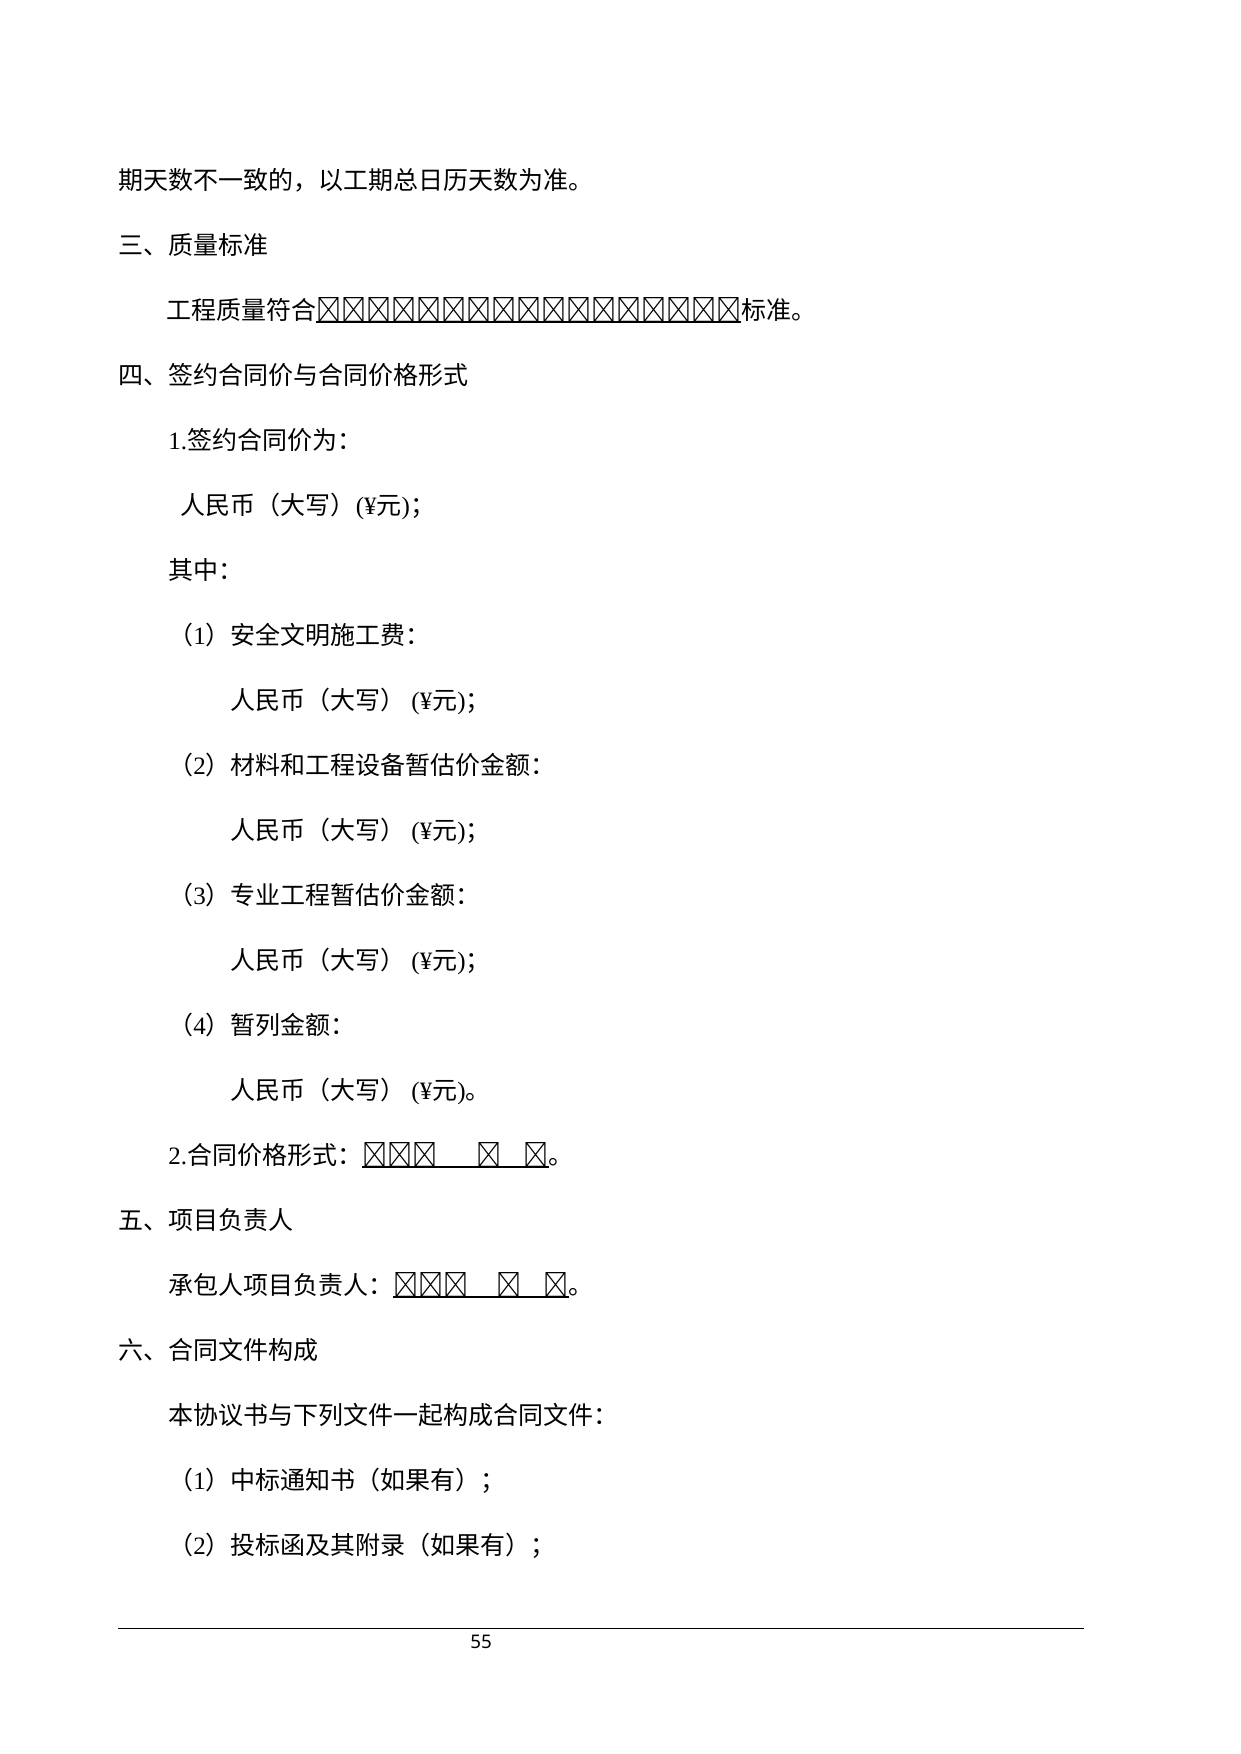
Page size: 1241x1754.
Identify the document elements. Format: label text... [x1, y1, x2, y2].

text 人民币（大写） (¥元)。 [118, 1056, 1122, 1121]
text 其中： [118, 536, 1122, 601]
text （1）中标通知书（如果有）； [118, 1446, 1122, 1511]
text 人民币（大写） (¥元)； [118, 666, 1122, 731]
text 人民币（大写） (¥元)； [118, 926, 1122, 991]
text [118, 146, 1122, 211]
text 本协议书与下列文件一起构成合同文件： [118, 1381, 1122, 1446]
text （4）暂列金额： [118, 991, 1122, 1056]
subtitle 四、签约合同价与合同价格形式 [118, 341, 1122, 406]
text （2）材料和工程设备暂估价金额： [118, 731, 1122, 796]
text 人民币（大写） (¥元)； [118, 796, 1122, 861]
text （2）投标函及其附录（如果有）； [118, 1511, 1122, 1576]
subtitle 五、项目负责人 [118, 1186, 1122, 1251]
text 承包人项目负责人：  。 [118, 1251, 1122, 1316]
subtitle 三、质量标准 [118, 211, 1122, 276]
subtitle 六、合同文件构成 [118, 1316, 1122, 1381]
text 工程质量符合标准。 [118, 276, 1122, 341]
text （1）安全文明施工费： [118, 601, 1122, 666]
text 人民币（大写）(¥元)； [118, 471, 1122, 536]
text 1.签约合同价为： [118, 406, 1122, 471]
text 2.合同价格形式：  。 [118, 1121, 1122, 1186]
text （3）专业工程暂估价金额： [118, 861, 1122, 926]
